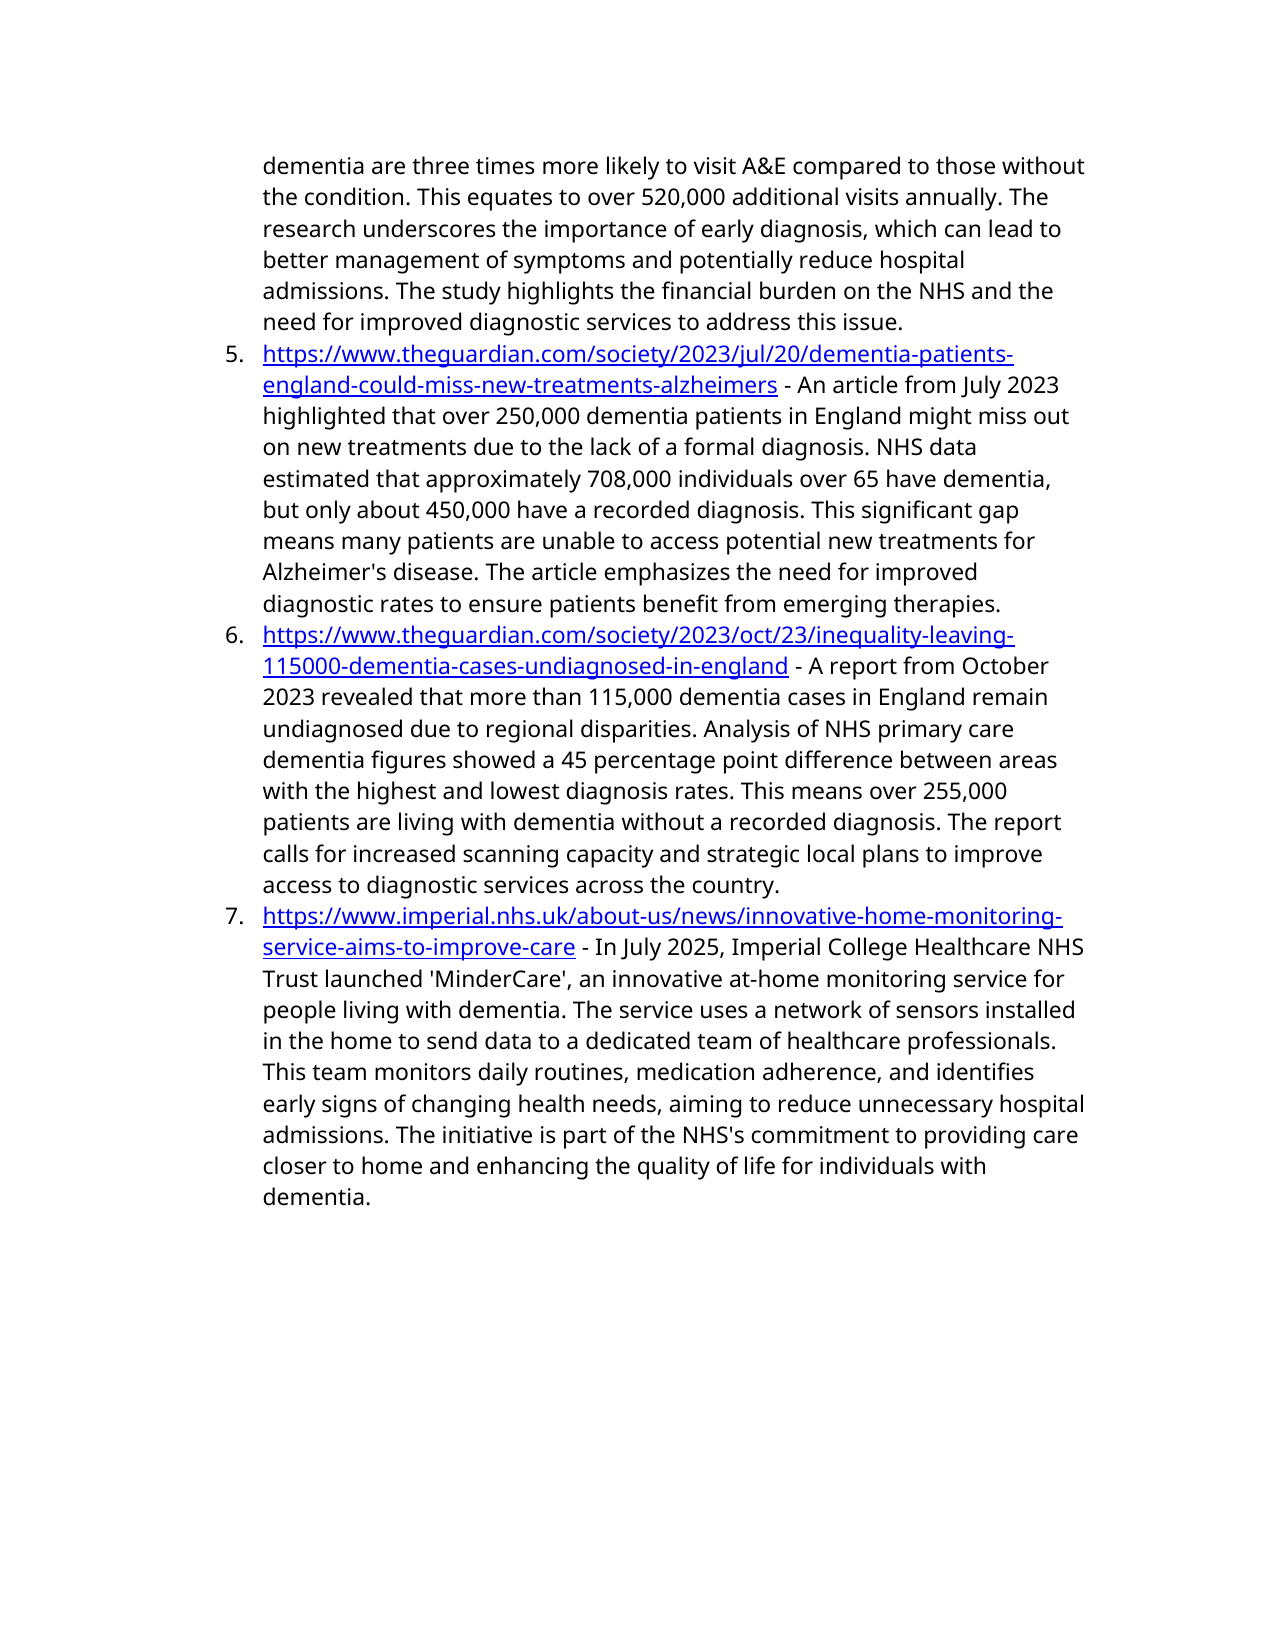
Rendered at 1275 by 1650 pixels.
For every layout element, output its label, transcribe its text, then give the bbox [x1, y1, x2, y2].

list https://www.theguardian.com/society/2023/jul/20/dementia-patients-england-could-miss-new-treatments-alzheimers - An article from July 2023 highlighted that over 250,000 dementia patients in England might miss out on new treatments due to the lack of a formal diagnosis. NHS data estimated that approximately 708,000 individuals over 65 have dementia, but only about 450,000 have a recorded diagnosis. This significant gap means many patients are unable to access potential new treatments for Alzheimer's disease. The article emphasizes the need for improved diagnostic rates to ensure patients benefit from emerging therapies. [225, 337, 1087, 619]
list https://www.theguardian.com/society/2023/oct/23/inequality-leaving-115000-dementia-cases-undiagnosed-in-england - A report from October 2023 revealed that more than 115,000 dementia cases in England remain undiagnosed due to regional disparities. Analysis of NHS primary care dementia figures showed a 45 percentage point difference between areas with the highest and lowest diagnosis rates. This means over 255,000 patients are living with dementia without a recorded diagnosis. The report calls for increased scanning capacity and strategic local plans to improve access to diagnostic services across the country. [225, 619, 1087, 900]
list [225, 150, 1087, 337]
list https://www.imperial.nhs.uk/about-us/news/innovative-home-monitoring-service-aims-to-improve-care - In July 2025, Imperial College Healthcare NHS Trust launched 'MinderCare', an innovative at-home monitoring service for people living with dementia. The service uses a network of sensors installed in the home to send data to a dedicated team of healthcare professionals. This team monitors daily routines, medication adherence, and identifies early signs of changing health needs, aiming to reduce unnecessary hospital admissions. The initiative is part of the NHS's commitment to providing care closer to home and enhancing the quality of life for individuals with dementia. [225, 900, 1087, 1212]
